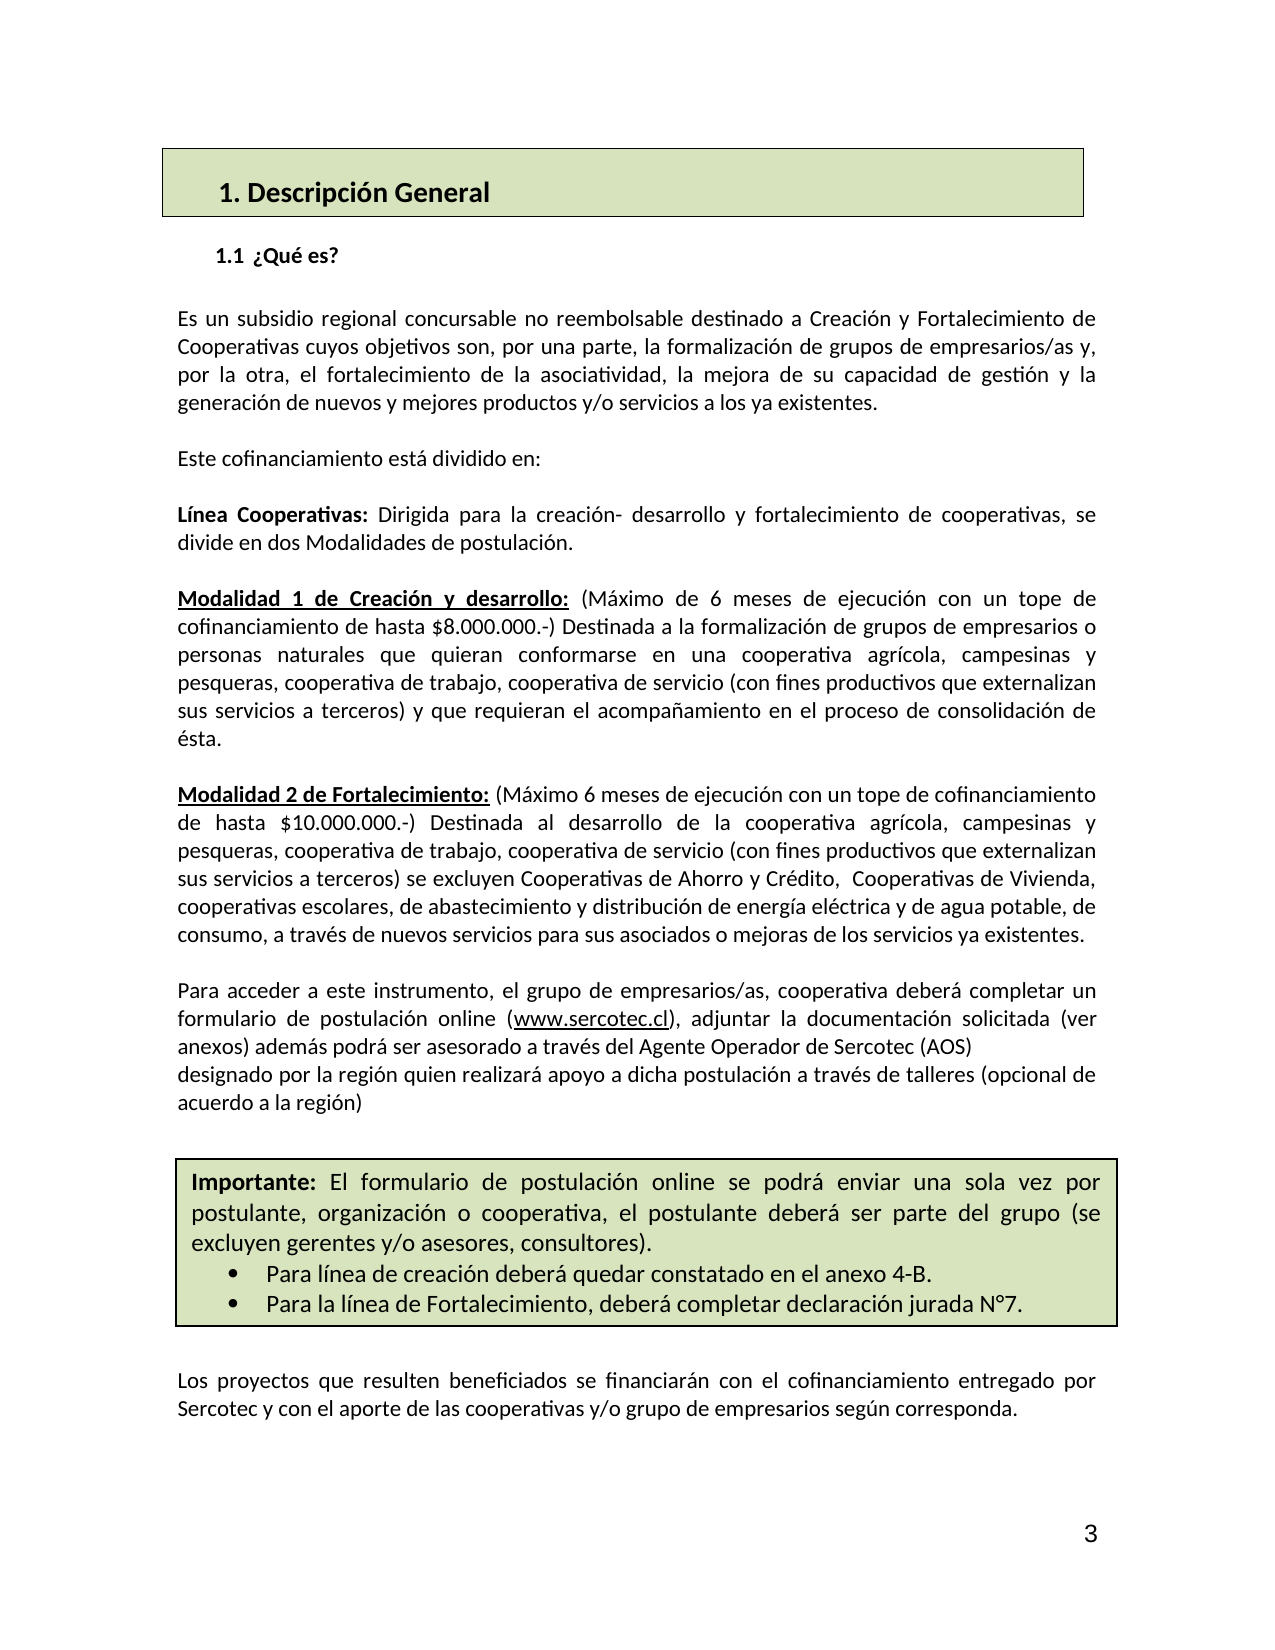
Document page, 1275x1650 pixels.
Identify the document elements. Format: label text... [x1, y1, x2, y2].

text Modalidad 2 de Fortalecimiento: (Máximo 6 meses de ejecución con un tope de cofinanciamiento de hasta $10.000.000.-) Destinada al desarrollo de la cooperativa agrícola, campesinas y pesqueras, cooperativa de trabajo, cooperativa de servicio (con fines productivos que externalizan sus servicios a terceros) se excluyen Cooperativas de Ahorro y Crédito, Cooperativas de Vivienda, cooperativas escolares, de abastecimiento y distribución de energía eléctrica y de agua potable, de consumo, a través de nuevos servicios para sus asociados o mejoras de los servicios ya existentes. [177, 780, 1098, 948]
text Para acceder a este instrumento, el grupo de empresarios/as, cooperativa deberá completar un formulario de postulación online (www.sercotec.cl), adjuntar la documentación solicitada (ver anexos) además podrá ser asesorado a través del Agente Operador de Sercotec (AOS) [177, 976, 1098, 1060]
text Es un subsidio regional concursable no reembolsable destinado a Creación y Fortalecimiento de Cooperativas cuyos objetivos son, por una parte, la formalización de grupos de empresarios/as y, por la otra, el fortalecimiento de la asociatividad, la mejora de su capacidad de gestión y la generación de nuevos y mejores productos y/o servicios a los ya existentes. [177, 304, 1098, 416]
text designado por la región quien realizará apoyo a dicha postulación a través de talleres (opcional de acuerdo a la región) [177, 1060, 1098, 1116]
text Línea Cooperativas: Dirigida para la creación- desarrollo y fortalecimiento de cooperativas, se divide en dos Modalidades de postulación. [177, 500, 1098, 556]
text Este cofinanciamiento está dividido en: [177, 444, 1098, 472]
text Modalidad 1 de Creación y desarrollo: (Máximo de 6 meses de ejecución con un tope de cofinanciamiento de hasta $8.000.000.-) Destinada a la formalización de grupos de empresarios o personas naturales que quieran conformarse en una cooperativa agrícola, campesinas y pesqueras, cooperativa de trabajo, cooperativa de servicio (con fines productivos que externalizan sus servicios a terceros) y que requieran el acompañamiento en el proceso de consolidación de ésta. [177, 584, 1098, 752]
table_header 1. Descripción General [163, 149, 1083, 216]
subtitle ¿Qué es? [215, 242, 1098, 269]
text Los proyectos que resulten beneficiados se financiarán con el cofinanciamiento entregado por Sercotec y con el aporte de las cooperativas y/o grupo de empresarios según corresponda. [177, 1366, 1098, 1422]
